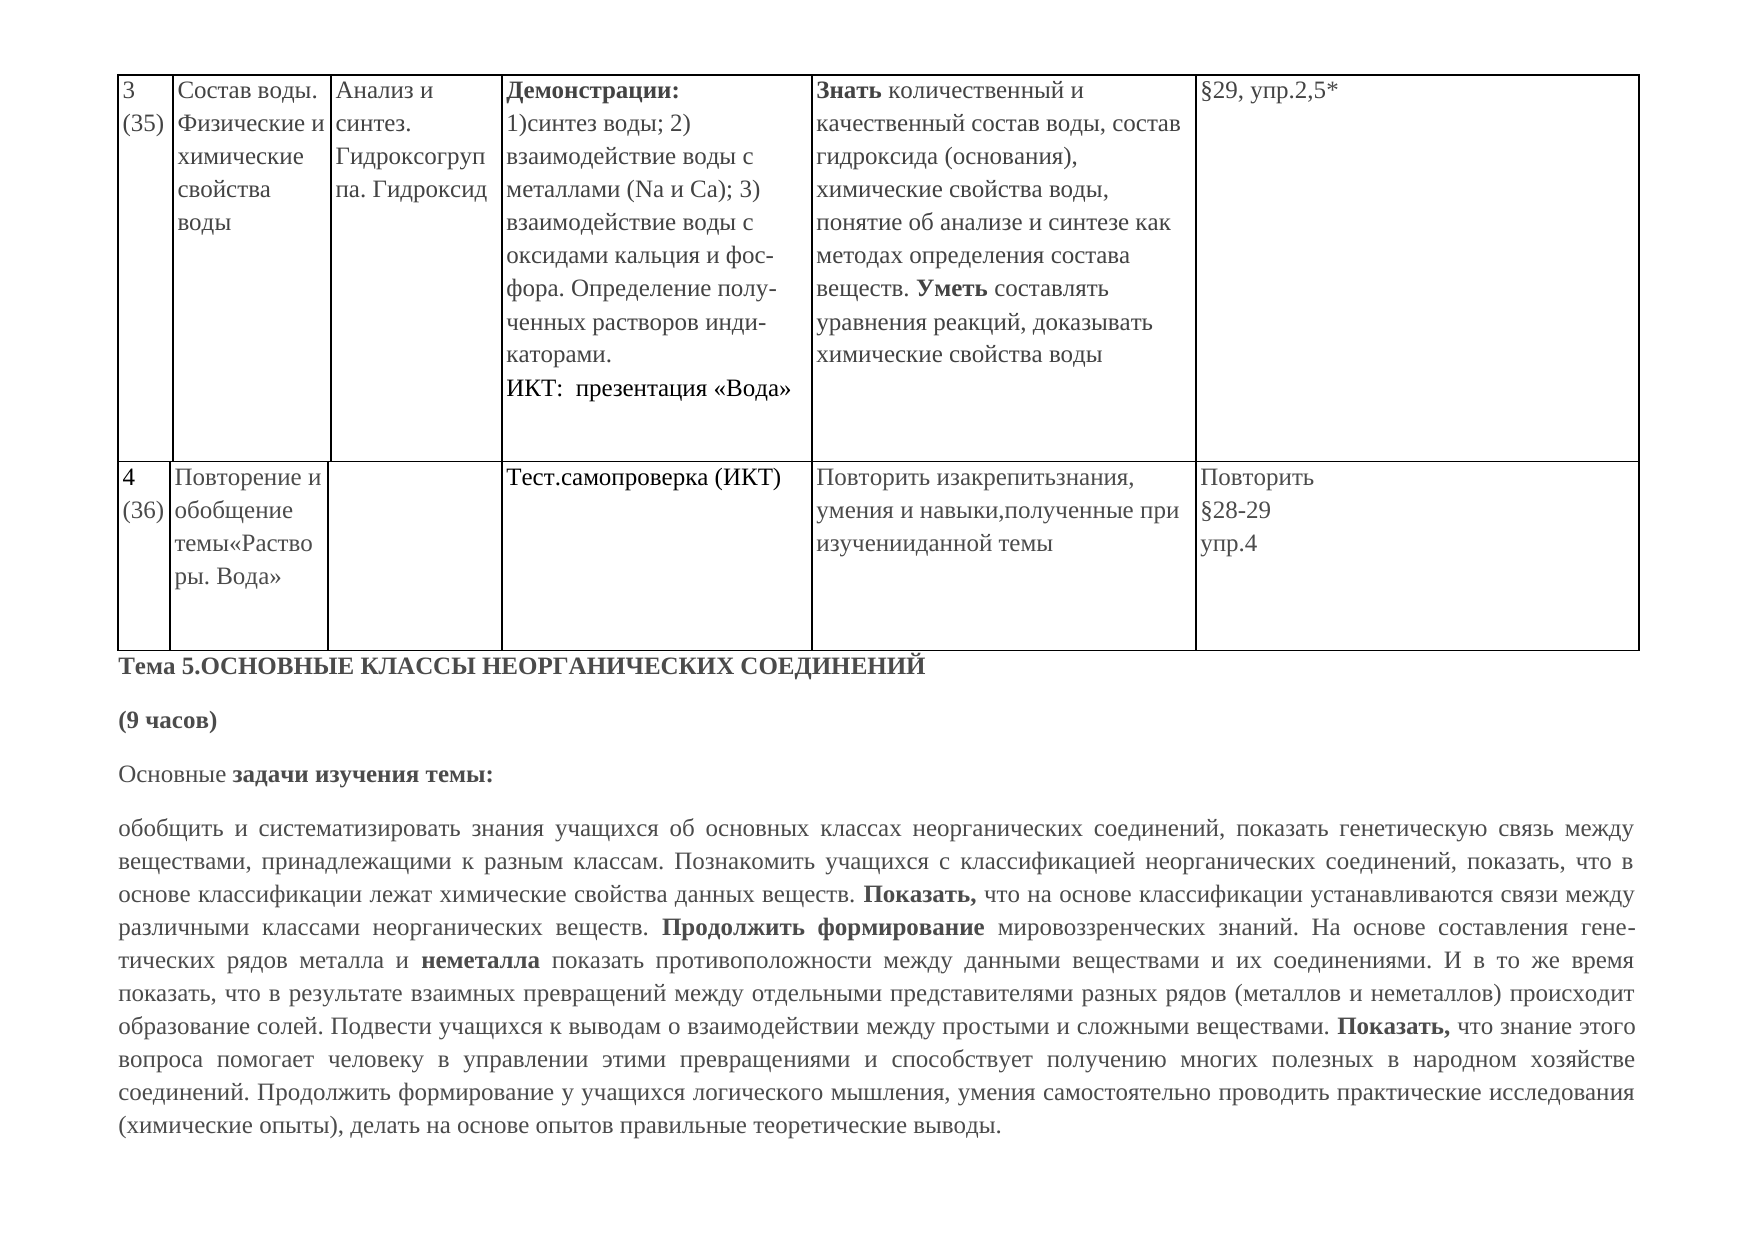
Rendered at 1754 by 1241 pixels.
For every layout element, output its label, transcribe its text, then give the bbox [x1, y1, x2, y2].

table_cell 4 (36) [119, 462, 169, 650]
text Основные задачи изучения темы: [118, 759, 1636, 788]
table_cell Повторить §28-29 упр.4 [1197, 462, 1638, 650]
text (9 часов) [118, 705, 1636, 734]
table_cell Демонстрации: 1)синтез воды; 2) взаимодействие воды с металлами (Na и Са); 3) взаимодействие воды с оксидами кальция и фос-фора. Определение полученных растворов инди-каторами. ИКТ: презентация «Вода» [503, 76, 811, 461]
table_cell [329, 462, 501, 650]
table_cell Повторить изакрепитьзнания, умения и навыки,полученные при изученииданной темы [813, 462, 1195, 650]
table_cell Состав воды. Физические и химические свойства воды [174, 76, 330, 461]
table_cell Тест.самопроверка (ИКТ) [503, 462, 811, 650]
text Тема 5.ОСНОВНЫЕ КЛАССЫ НЕОРГАНИЧЕСКИХ СОЕДИНЕНИЙ [118, 651, 1636, 680]
text обобщить и систематизировать знания учащихся об основных классах неорганических соединений, показать генетическую связь между веществами, принадлежащими к разным классам. Познакомить учащихся с классификацией неорганических соединений, показать, что в основе классификации лежат химические свойства данных веществ. Показать, что на основе классификации устанавливаются связи между различными классами неорганических веществ. Продолжить формирование мировоззренческих знаний. На основе составления генетических рядов металла и неметалла показать противоположности между данными веществами и их соединениями. И в то же время показать, что в результате взаимных превращений между отдельными представителями разных рядов (металлов и неметаллов) происходит образование солей. Подвести учащихся к выводам о взаимодействии между простыми и сложными веществами. Показать, что знание этого вопроса помогает человеку в управлении этими превращениями и способствует получению многих полезных в народном хозяйстве соединений. Продолжить формирование у учащихся логического мышления, умения самостоятельно проводить практические исследования (химические опыты), делать на основе опытов правильные теоретические выводы. [118, 813, 1636, 1139]
table_cell Анализ и синтез. Гидроксогруппа. Гидроксид [332, 76, 501, 461]
table_cell 3 (35) [119, 76, 172, 461]
table_cell §29, упр.2,5* [1197, 76, 1638, 461]
table_cell Повторение и обобщение темы«Растворы. Вода» [171, 462, 327, 650]
table_cell Знать количественный и качественный состав воды, состав гидроксида (основания), химические свойства воды, понятие об анализе и синтезе как методах определения состава веществ. Уметь составлять уравнения реакций, доказывать химические свойства воды [813, 76, 1195, 461]
